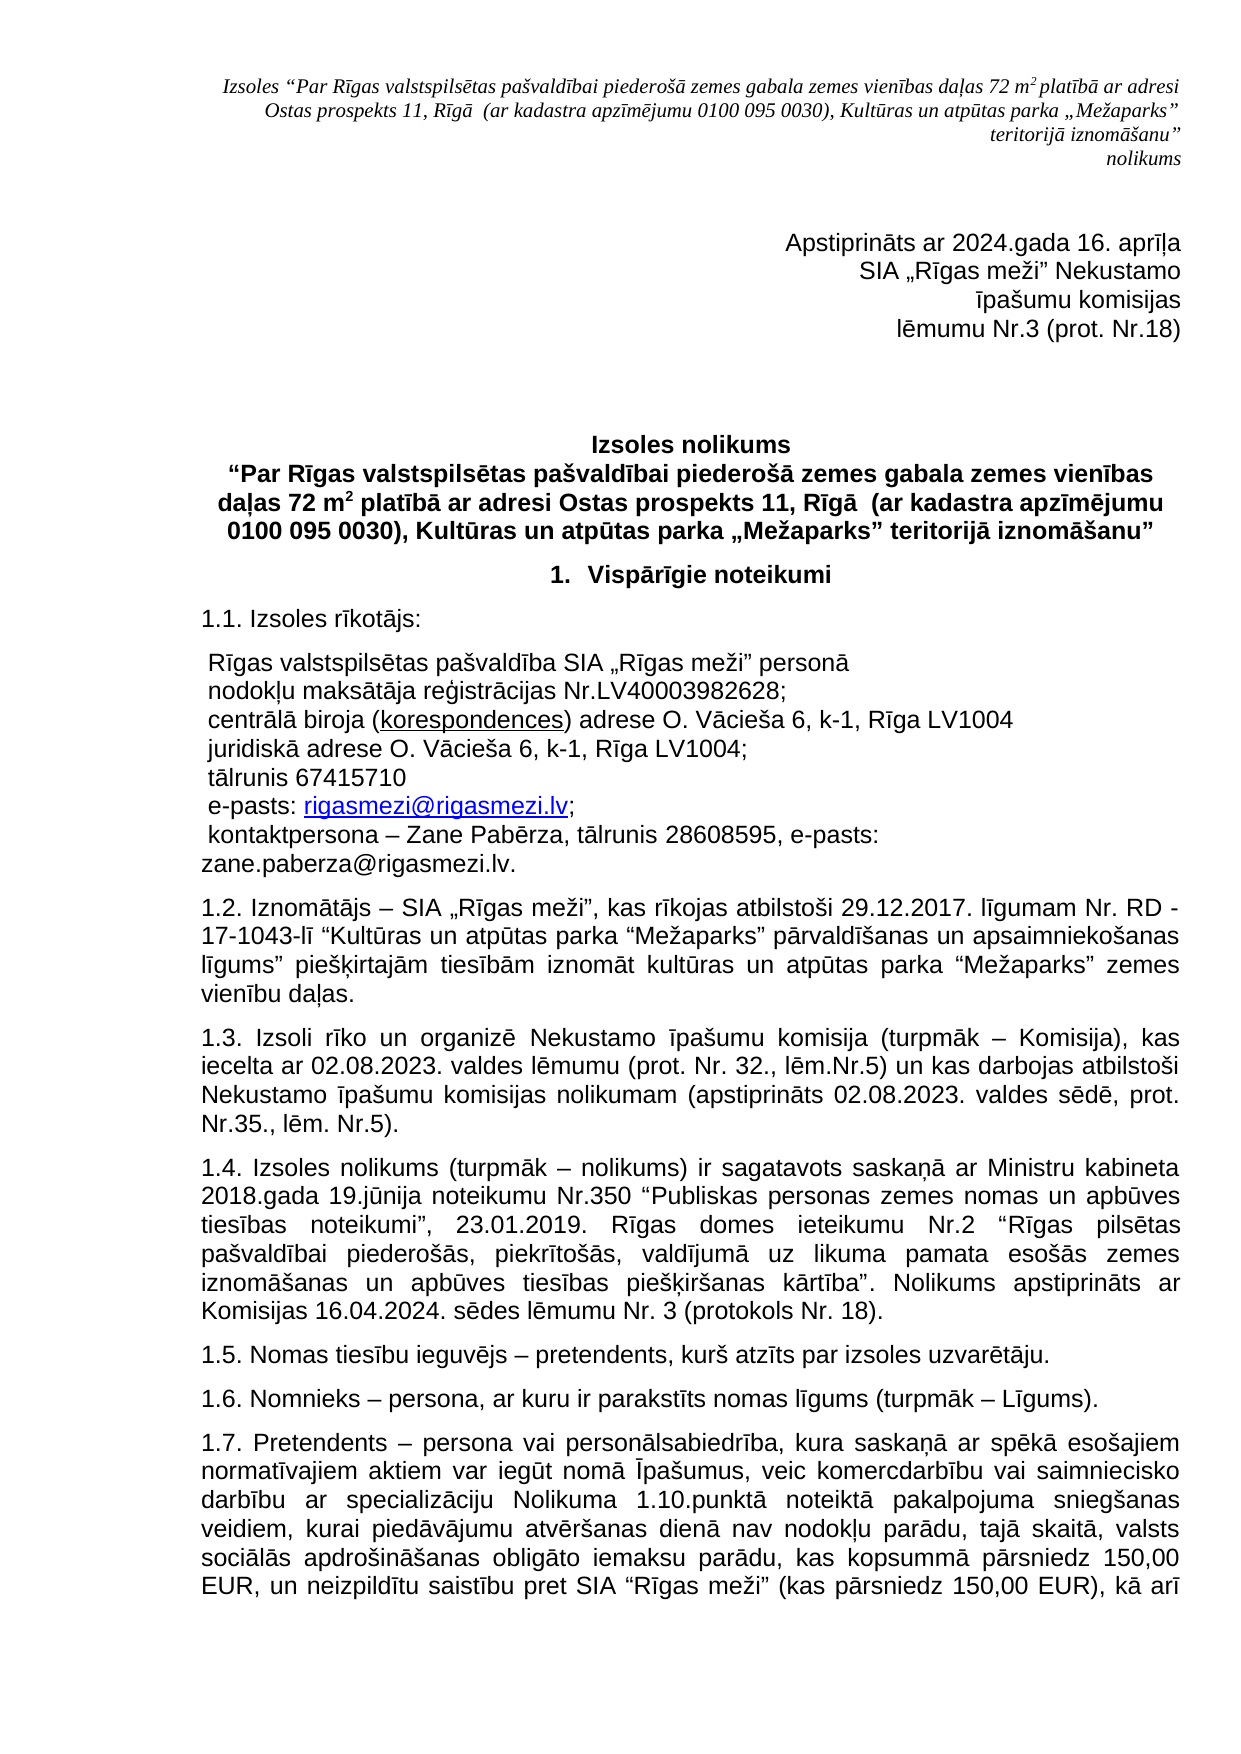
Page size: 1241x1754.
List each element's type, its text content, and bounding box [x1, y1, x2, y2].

text Izsoles nolikums [201, 430, 1181, 459]
text 1.4. Izsoles nolikums (turpmāk – nolikums) ir sagatavots saskaņā ar Ministru kabineta 2018.gada 19.jūnija noteikumu Nr.350 “Publiskas personas zemes nomas un apbūves tiesības noteikumi”, 23.01.2019. Rīgas domes ieteikumu Nr.2 “Rīgas pilsētas pašvaldībai piederošās, piekrītošās, valdījumā uz likuma pamata esošās zemes iznomāšanas un apbūves tiesības piešķiršanas kārtība”. Nolikums apstiprināts ar Komisijas 16.04.2024. sēdes lēmumu Nr. 3 (protokols Nr. 18). [201, 1153, 1181, 1325]
text e-pasts: rigasmezi@rigasmezi.lv; [201, 791, 1181, 820]
text īpašumu komisijas [201, 285, 1181, 314]
text tālrunis 67415710 [201, 763, 1181, 791]
text juridiskā adrese O. Vācieša 6, k-1, Rīga LV1004; [201, 734, 1181, 763]
text SIA „Rīgas meži” Nekustamo [201, 256, 1181, 285]
text centrālā biroja (korespondences) adrese O. Vācieša 6, k-1, Rīga LV1004 [201, 705, 1181, 734]
text 1.5. Nomas tiesību ieguvējs – pretendents, kurš atzīts par izsoles uzvarētāju. [201, 1340, 1181, 1369]
text kontaktpersona – Zane Pabērza, tālrunis 28608595, e-pasts: zane.paberza@rigasmezi.lv. [201, 820, 1181, 878]
text 1.6. Nomnieks – persona, ar kuru ir parakstīts nomas līgums (turpmāk – Līgums). [201, 1384, 1181, 1413]
text Rīgas valstspilsētas pašvaldība SIA „Rīgas meži” personā [201, 648, 1181, 676]
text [201, 1428, 1181, 1600]
text nodokļu maksātāja reģistrācijas Nr.LV40003982628; [201, 676, 1181, 705]
list Vispārīgie noteikumi [201, 560, 1181, 589]
text lēmumu Nr.3 (prot. Nr.18) [201, 314, 1181, 343]
text “Par Rīgas valstspilsētas pašvaldībai piederošā zemes gabala zemes vienības daļas 72 m2 platībā ar adresi Ostas prospekts 11, Rīgā (ar kadastra apzīmējumu 0100 095 0030), Kultūras un atpūtas parka „Mežaparks” teritorijā iznomāšanu” [201, 459, 1181, 545]
text 1.1. Izsoles rīkotājs: [201, 604, 1181, 633]
text Apstiprināts ar 2024.gada 16. aprīļa [201, 228, 1181, 256]
text 1.2. Iznomātājs – SIA „Rīgas meži”, kas rīkojas atbilstoši 29.12.2017. līgumam Nr. RD -17-1043-lī “Kultūras un atpūtas parka “Mežaparks” pārvaldīšanas un apsaimniekošanas līgums” piešķirtajām tiesībām iznomāt kultūras un atpūtas parka “Mežaparks” zemes vienību daļas. [201, 893, 1181, 1008]
text 1.3. Izsoli rīko un organizē Nekustamo īpašumu komisija (turpmāk – Komisija), kas iecelta ar 02.08.2023. valdes lēmumu (prot. Nr. 32., lēm.Nr.5) un kas darbojas atbilstoši Nekustamo īpašumu komisijas nolikumam (apstiprināts 02.08.2023. valdes sēdē, prot. Nr.35., lēm. Nr.5). [201, 1023, 1181, 1138]
